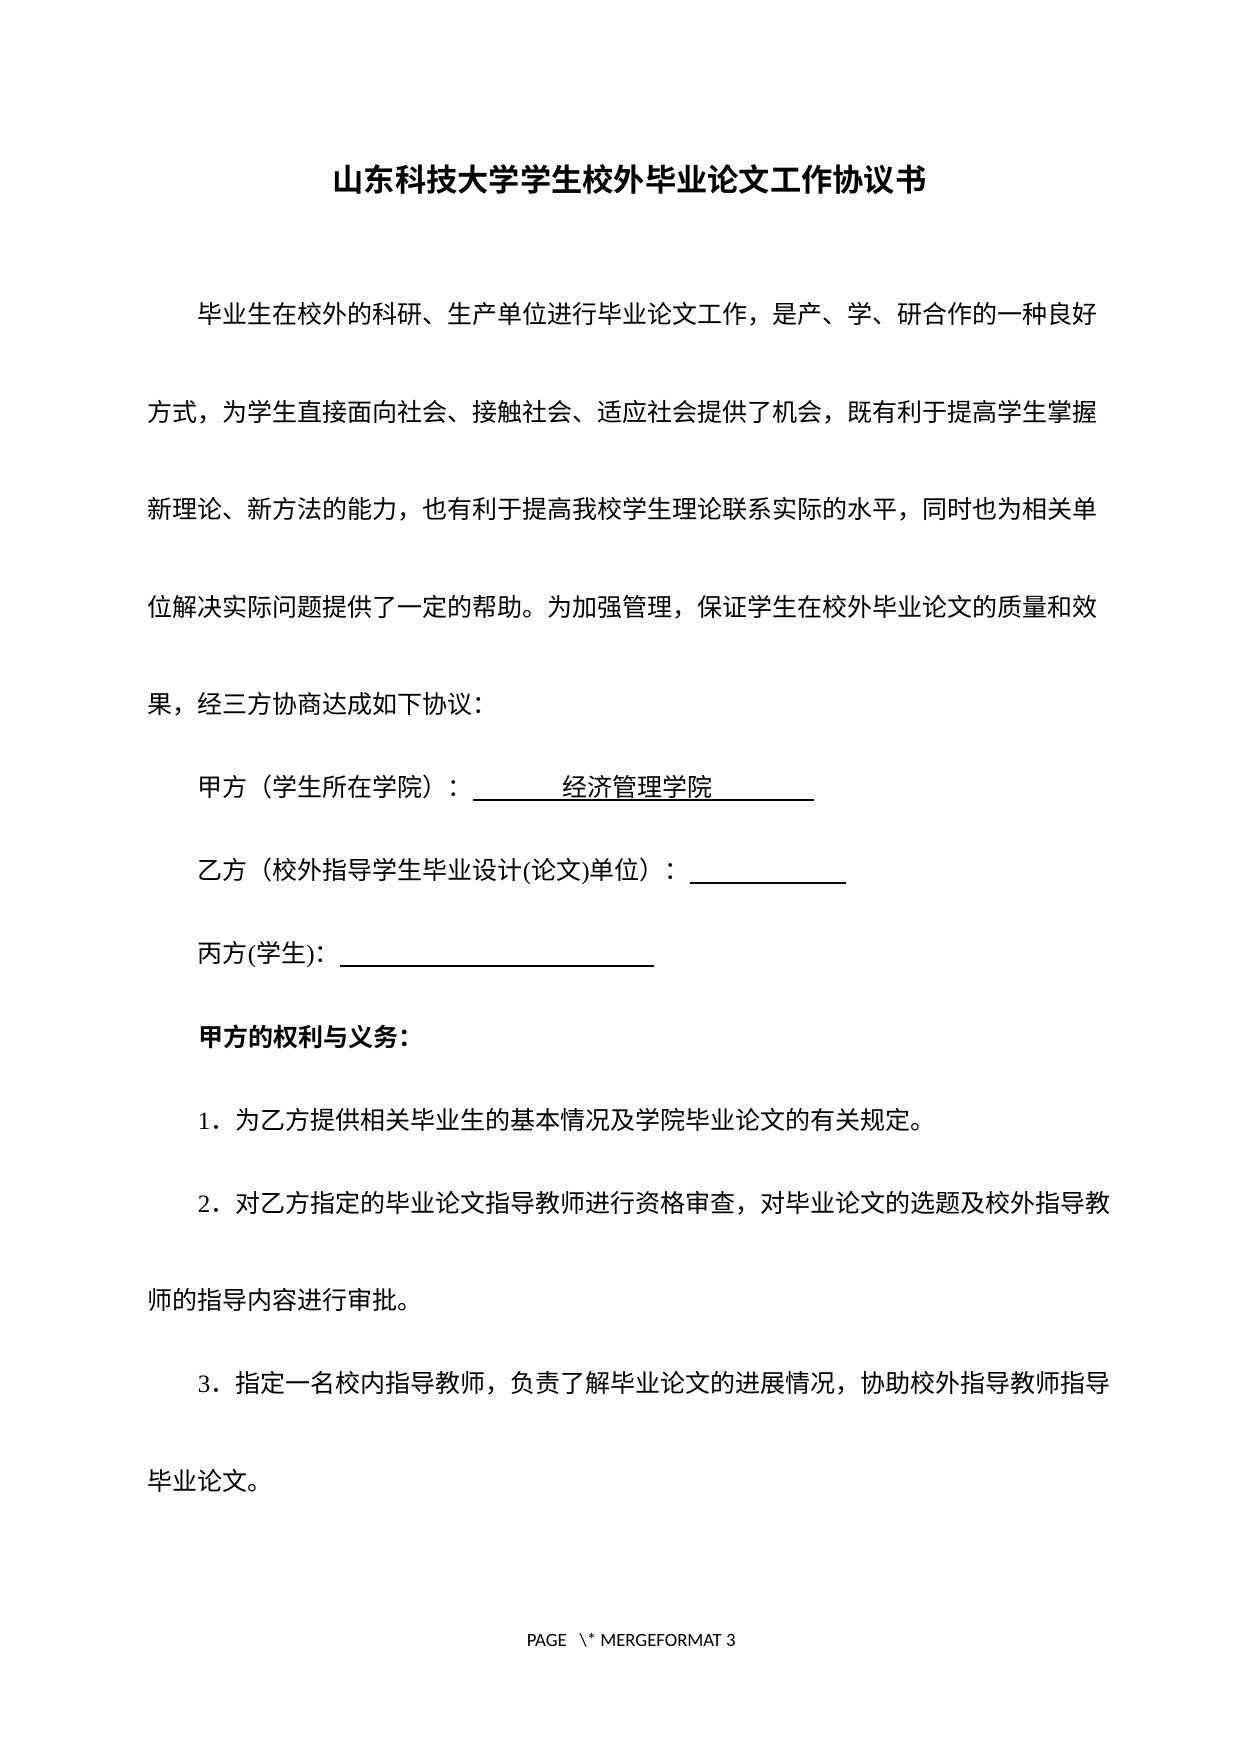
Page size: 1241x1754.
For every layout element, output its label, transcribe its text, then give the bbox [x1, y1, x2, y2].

text 3．指定一名校内指导教师，负责了解毕业论文的进展情况，协助校外指导教师指导毕业论文。 [148, 1349, 1110, 1512]
text 丙方(学生)： [148, 919, 1110, 984]
text 毕业生在校外的科研、生产单位进行毕业论文工作，是产、学、研合作的一种良好方式，为学生直接面向社会、接触社会、适应社会提供了机会，既有利于提高学生掌握新理论、新方法的能力，也有利于提高我校学生理论联系实际的水平，同时也为相关单位解决实际问题提供了一定的帮助。为加强管理，保证学生在校外毕业论文的质量和效果，经三方协商达成如下协议： [148, 280, 1110, 735]
text 1．为乙方提供相关毕业生的基本情况及学院毕业论文的有关规定。 [148, 1086, 1110, 1151]
text 山东科技大学学生校外毕业论文工作协议书 [148, 146, 1110, 211]
text 2．对乙方指定的毕业论文指导教师进行资格审查，对毕业论文的选题及校外指导教师的指导内容进行审批。 [148, 1169, 1110, 1331]
text 甲方（学生所在学院）： 经济管理学院 [148, 753, 1110, 818]
text 乙方（校外指导学生毕业设计(论文)单位）： [148, 836, 1110, 901]
text 甲方的权利与义务： [148, 1003, 1110, 1068]
